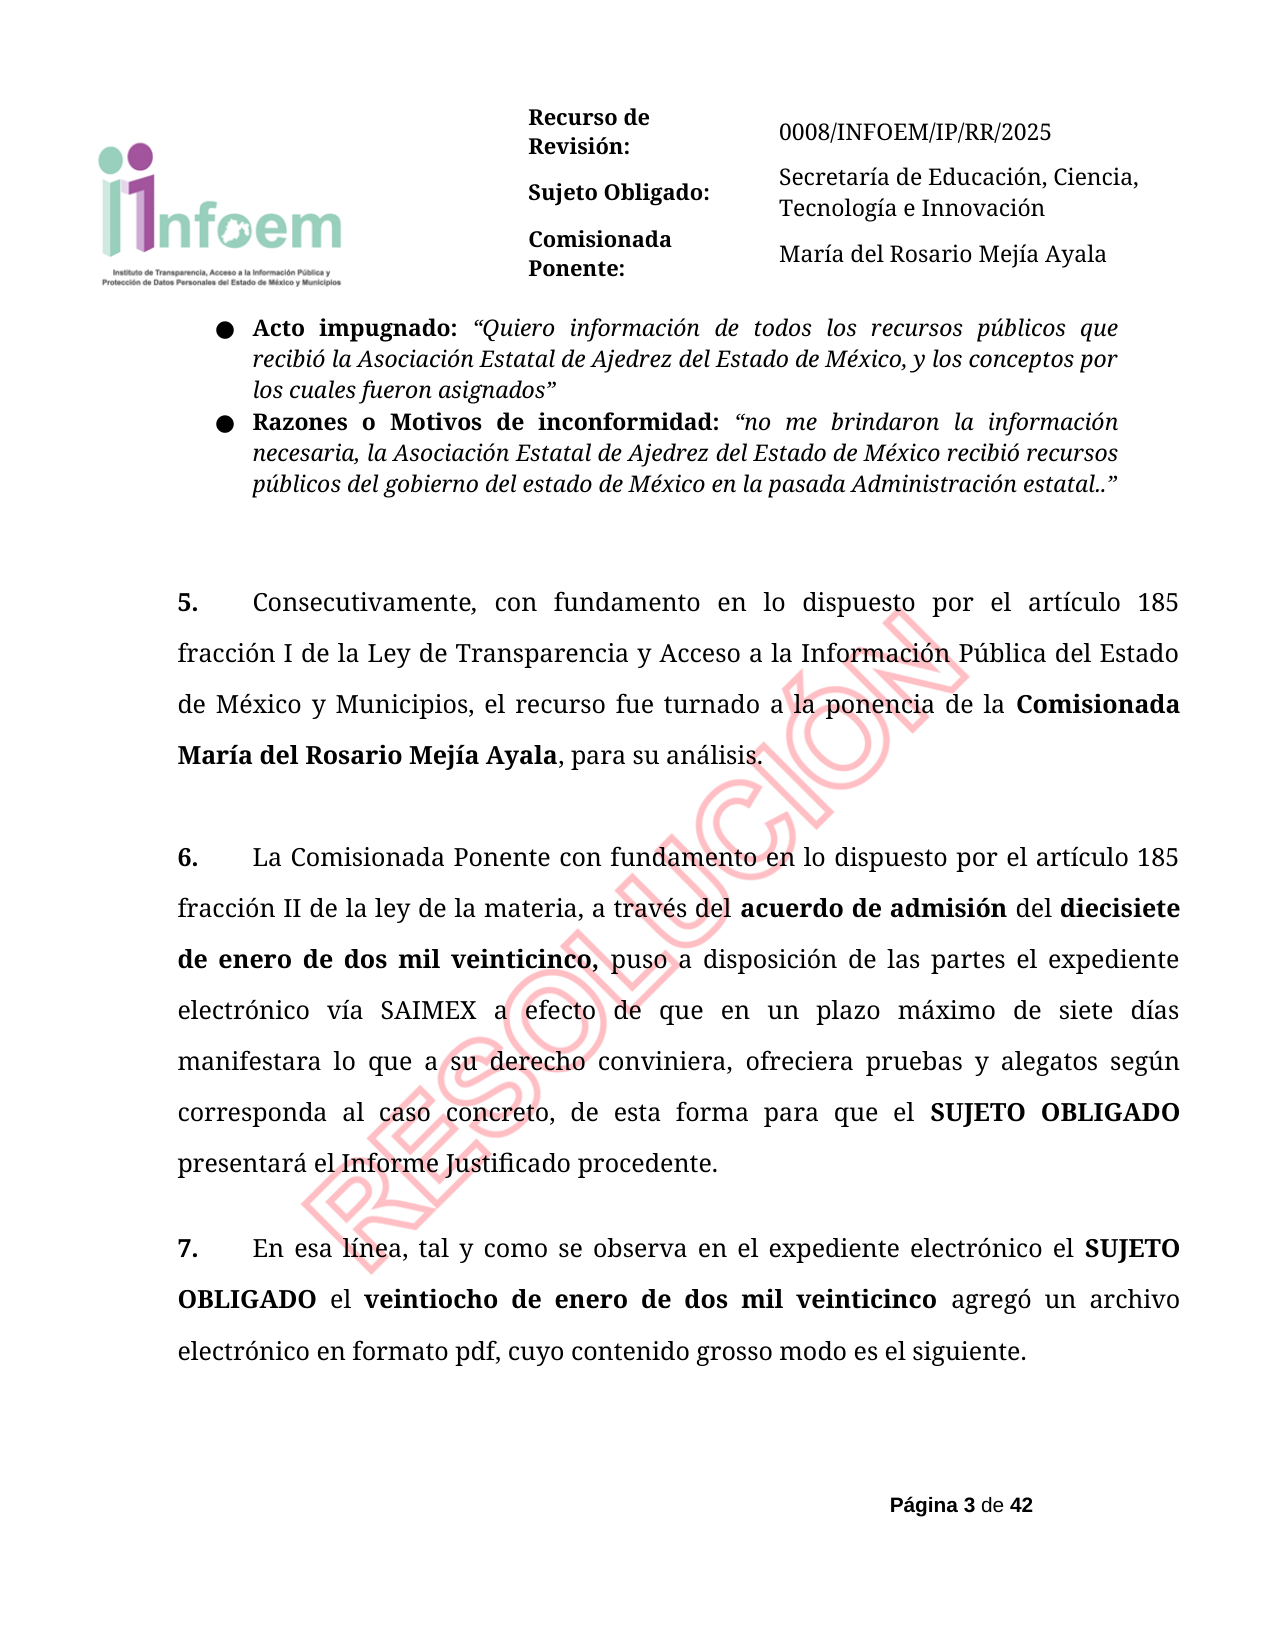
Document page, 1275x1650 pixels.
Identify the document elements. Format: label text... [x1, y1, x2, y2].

list Acto impugnado: “Quiero información de todos los recursos públicos que recibió la Asociación Estatal de Ajedrez del Estado de México, y los conceptos por los cuales fueron asignados” [215, 312, 1121, 406]
picture [0, 83, 1260, 1650]
list Razones o Motivos de inconformidad: “no me brindaron la información necesaria, la Asociación Estatal de Ajedrez del Estado de México recibió recursos públicos del gobierno del estado de México en la pasada Administración estatal..” [215, 406, 1121, 499]
list En esa línea, tal y como se observa en el expediente electrónico el SUJETO OBLIGADO el veintiocho de enero de dos mil veinticinco agregó un archivo electrónico en formato pdf, cuyo contenido grosso modo es el siguiente. [177, 1231, 1181, 1367]
list La Comisionada Ponente con fundamento en lo dispuesto por el artículo 185 fracción II de la ley de la materia, a través del acuerdo de admisión del diecisiete de enero de dos mil veinticinco, puso a disposición de las partes el expediente electrónico vía SAIMEX a efecto de que en un plazo máximo de siete días manifestara lo que a su derecho conviniera, ofreciera pruebas y alegatos según corresponda al caso concreto, de esta forma para que el SUJETO OBLIGADO presentará el Informe Justificado procedente. [177, 840, 1181, 1180]
list Consecutivamente, con fundamento en lo dispuesto por el artículo 185 fracción I de la Ley de Transparencia y Acceso a la Información Pública del Estado de México y Municipios, el recurso fue turnado a la ponencia de la Comisionada María del Rosario Mejía Ayala, para su análisis. [177, 584, 1181, 772]
